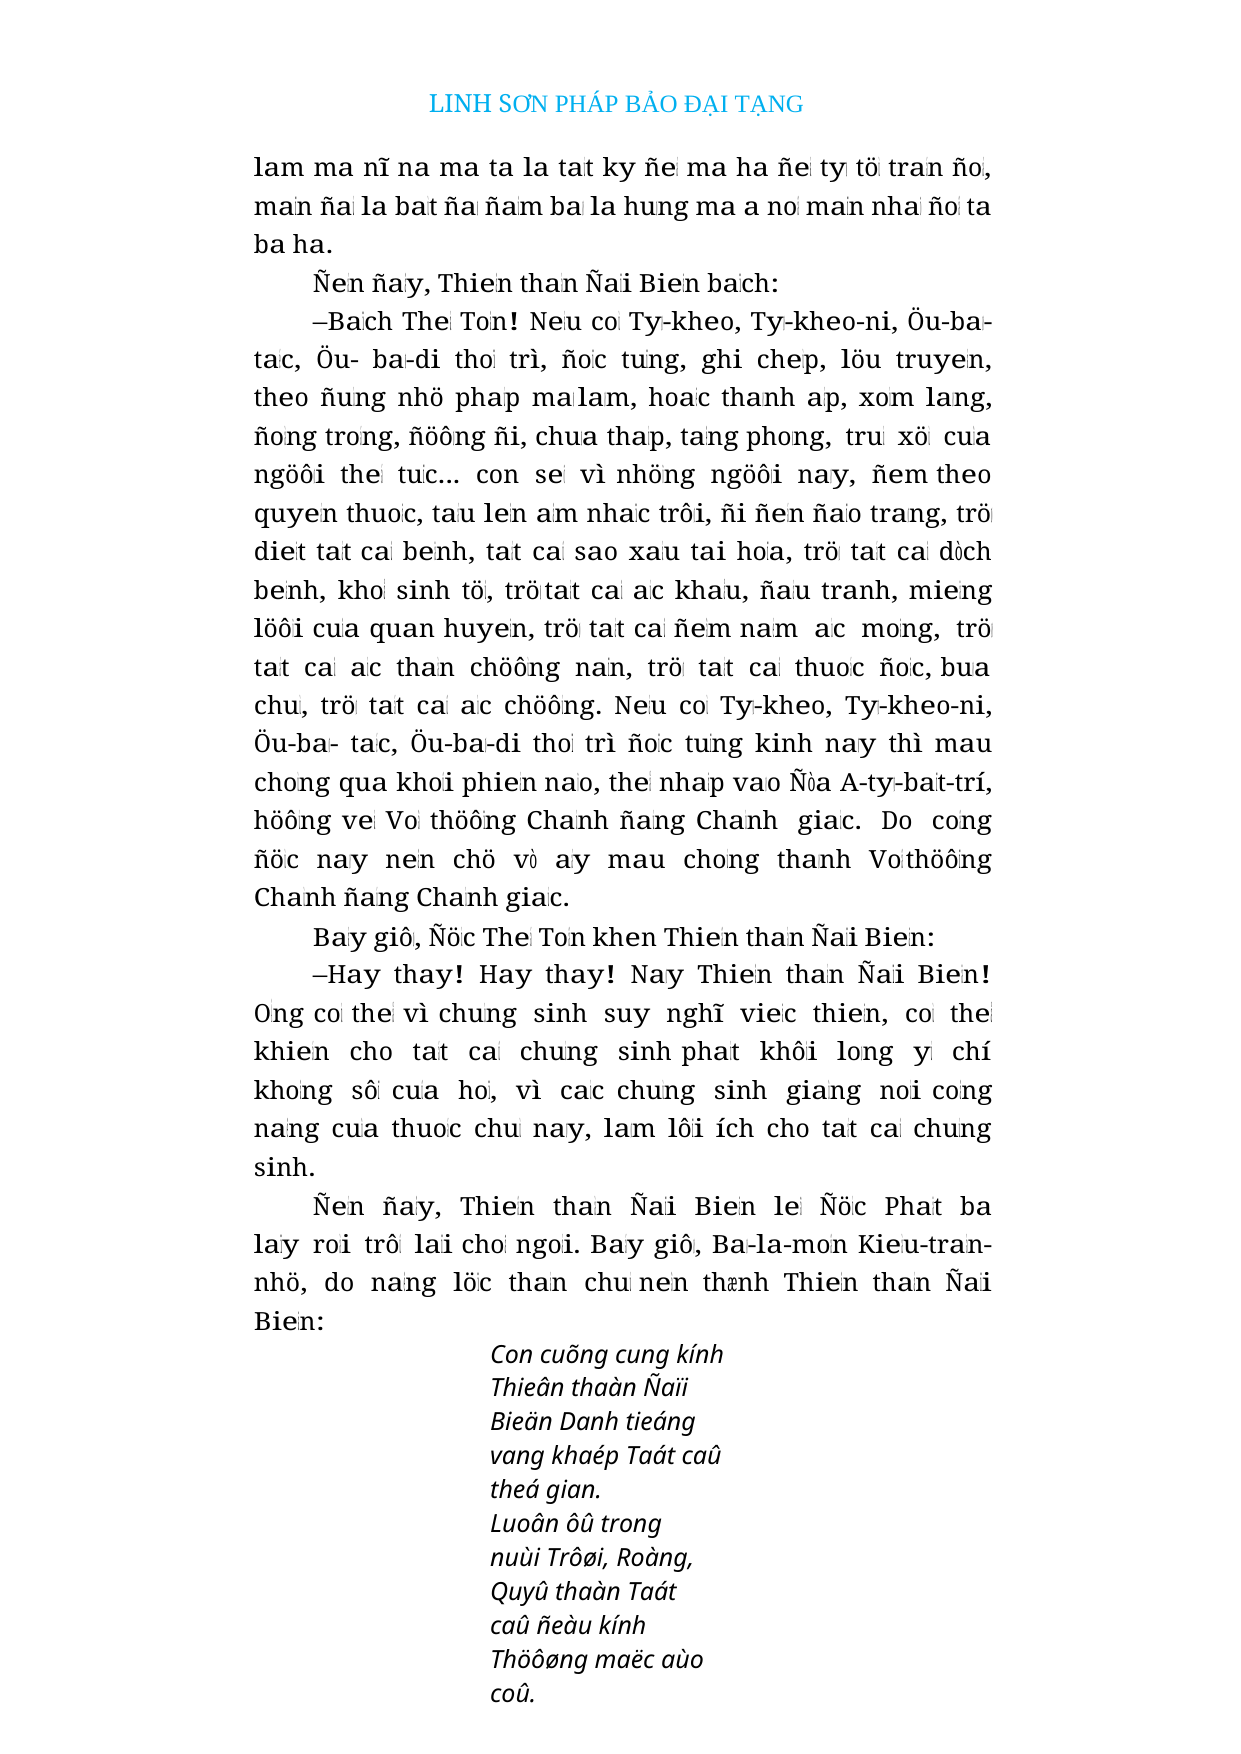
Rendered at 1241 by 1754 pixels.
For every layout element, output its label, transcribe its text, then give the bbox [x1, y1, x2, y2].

text Baáy giôø, Ñöùc Theá Toân khen Thieân thaàn Ñaïi Bieän: [313, 919, 1065, 954]
text –Hay thay! Hay thay! Naøy Thieân thaàn Ñaïi Bieän! OÂng coù theå vì chuùng sinh suy nghĩ vieäc thieän, coù theå khieán cho taát caû chuùng sinh phaùt khôûi loøng yù chí khoâng sôï cuûa hoï, vì caùc chuùng sinh giaûng noùi coâng naêng cuûa thuoác chuù naøy, laøm lôïi ích cho taát caû chuùng sinh. [254, 957, 992, 1183]
text Thieân thaàn Ñaïi Bieän Danh tieáng vang khaép Taát caû theá gian. [490, 1369, 746, 1506]
text Con cuõng cung kính [490, 1342, 1065, 1369]
text Luoân ôû trong nuùi Trôøi, Roàng, Quyû thaàn Taát caû ñeàu kính Thöôøng maëc aùo coû. [490, 1506, 714, 1710]
text –Baïch Theá Toân! Neáu coù Tyø-kheo, Tyø-kheo-ni, Öu-baø-taéc, Öu- baø-di thoï trì, ñoïc tuïng, ghi cheùp, löu truyeàn, theo ñuùng nhö phaùp maø laøm, hoaëc thaønh aáp, xoùm laøng, ñoàng troáng, ñöôøng ñi, chuøa thaùp, taêng phoøng, truù xöù cuûa ngöôøi theá tuïc... con seõ vì nhöõng ngöôøi naøy, ñem theo quyeán thuoäc, taáu leân aâm nhaïc trôøi, ñi ñeán ñaïo traøng, tröø dieät taát caû beänh, taát caû sao xaáu tai hoïa, tröø taát caû dòch beänh, khoå sinh töû, tröø taát caû aùc khaåu, ñaáu tranh, mieäng löôõi cuûa quan huyeän, tröø taát caû ñeâm naèm aùc moäng, tröø taát caû aùc thaàn chöôùng naïn, tröø taát caû thuoác ñoäc, buøa chuù, tröø taát caû aùc chöôùng. Neáu coù Tyø-kheo, Tyø-kheo-ni, Öu-baø- taéc, Öu-baø-di thoï trì ñoïc tuïng kinh naøy thì mau choùng qua khoûi phieàn naõo, theå nhaäp vaøo Ñòa A-tyø-baït-trí, höôùng veà Voâ thöôïng Chaùnh ñaúng Chaùnh giaùc. Do coâng ñöùc naøy neân chö vò aáy mau choùng thaønh Voâ thöôïng Chaùnh ñaúng Chaùnh giaùc. [254, 303, 992, 914]
text lam ma nĩ na ma ta la taùt ky ñeá ma ha ñeà tyø töù traán ñoá, maïn ñaù la baùt ñaø ñaûm baø la huøng ma a noâ maïn nhaõ ñoâ ta ba ha. [254, 150, 992, 261]
text Ñeán ñaây, Thieân thaàn Ñaïi Bieän baïch: [313, 266, 1065, 299]
text Ñeán ñaây, Thieân thaàn Ñaïi Bieän leã Ñöùc Phaät ba laïy roài trôû laïi choã ngoài. Baáy giôø, Baø-la-moân Kieàu-traàn-nhö, do naêng löïc thaàn chuù neân thænh Thieân thaàn Ñaïi Bieän: [254, 1188, 992, 1338]
